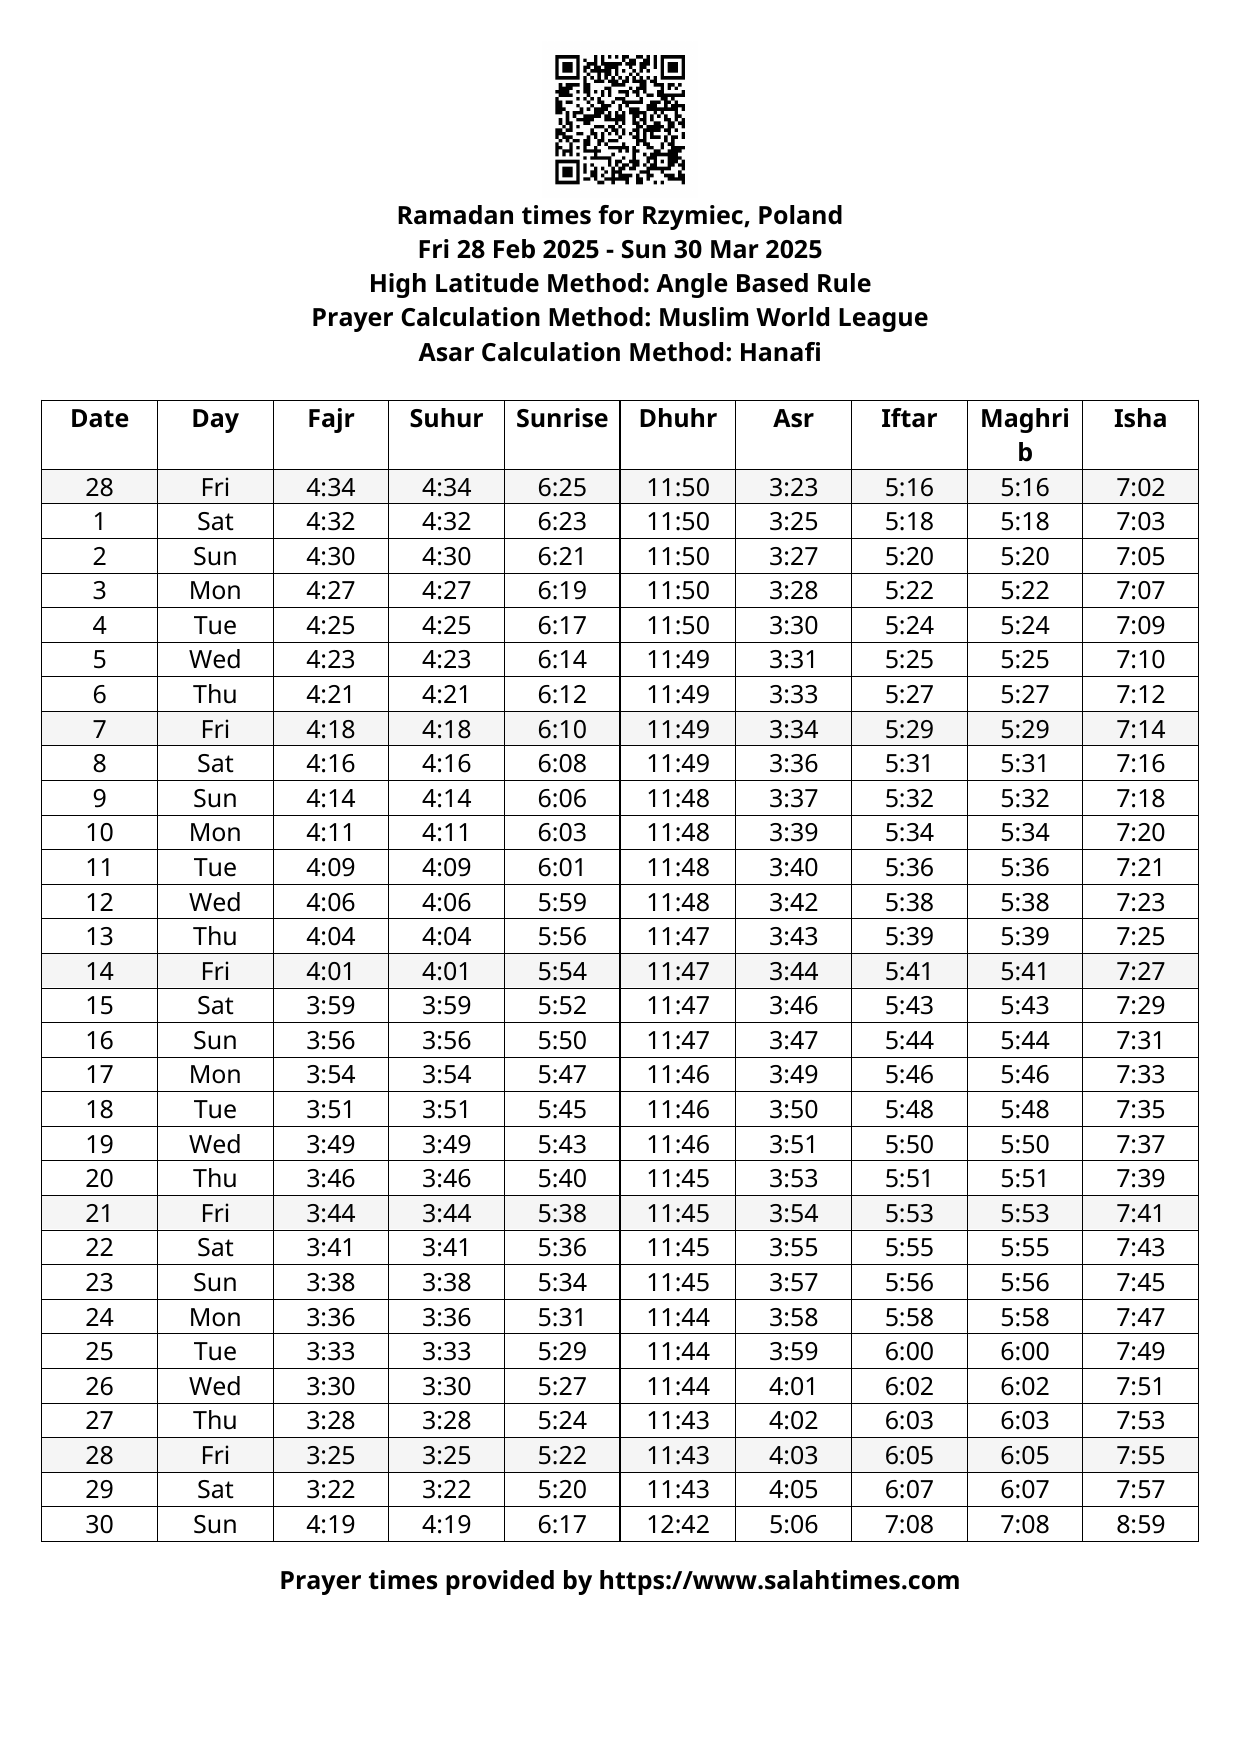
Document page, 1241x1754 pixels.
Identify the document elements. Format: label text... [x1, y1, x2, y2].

table_cell 5:39 [852, 919, 967, 953]
table_cell 7:49 [1083, 1334, 1198, 1368]
table_cell 5:50 [852, 1127, 967, 1160]
table_cell Fri [158, 1438, 273, 1472]
table_cell 3:36 [736, 746, 851, 780]
table_cell 7:03 [1083, 504, 1198, 538]
table_cell 11:45 [621, 1231, 735, 1264]
table_cell 5:53 [852, 1196, 967, 1229]
table_cell 4:23 [274, 643, 388, 676]
table_cell 7:53 [1083, 1404, 1198, 1437]
table_cell 7:18 [1083, 781, 1198, 814]
table_cell 11:47 [621, 989, 735, 1022]
table_cell 5:52 [505, 989, 619, 1022]
table_cell 6:23 [505, 504, 619, 538]
table_cell 3:54 [736, 1196, 851, 1229]
table_cell 15 [42, 989, 157, 1022]
table_cell 11:45 [621, 1196, 735, 1229]
table_cell Sun [158, 1507, 273, 1541]
table_cell Tue [158, 608, 273, 642]
table_cell 27 [42, 1404, 157, 1437]
picture [542, 41, 699, 198]
table_cell 4:16 [274, 746, 388, 780]
table_cell 24 [42, 1300, 157, 1333]
table_cell 4:32 [389, 504, 504, 538]
table_cell 3:30 [736, 608, 851, 642]
table_cell Mon [158, 1300, 273, 1333]
table_cell 5:41 [852, 954, 967, 987]
table_cell 5:29 [968, 712, 1082, 745]
table_cell 4:23 [389, 643, 504, 676]
table_cell Thu [158, 1404, 273, 1437]
table_header Suhur [389, 401, 504, 469]
table_cell 3:54 [274, 1058, 388, 1091]
table_cell 5:36 [852, 850, 967, 884]
table_cell 5:22 [968, 574, 1082, 607]
table_cell 1 [42, 504, 157, 538]
table_cell 26 [42, 1369, 157, 1402]
table_cell 5:53 [968, 1196, 1082, 1229]
table_cell 6:03 [852, 1404, 967, 1437]
table_cell 5:59 [505, 885, 619, 918]
text Prayer Calculation Method: Muslim World League [42, 300, 1198, 334]
table_cell 5:51 [968, 1161, 1082, 1195]
table_cell 5:06 [736, 1507, 851, 1541]
table_cell 5 [42, 643, 157, 676]
table_cell Mon [158, 816, 273, 849]
table_cell 17 [42, 1058, 157, 1091]
table_cell 4:03 [736, 1438, 851, 1472]
table_cell 7:20 [1083, 816, 1198, 849]
table_cell 5:36 [505, 1231, 619, 1264]
table_cell 3:44 [736, 954, 851, 987]
table_cell 11:44 [621, 1300, 735, 1333]
table_cell Fri [158, 1196, 273, 1229]
table_cell 3:36 [274, 1300, 388, 1333]
table_cell 5:43 [852, 989, 967, 1022]
table_cell 5:55 [968, 1231, 1082, 1264]
table_cell 5:54 [505, 954, 619, 987]
table_cell 5:44 [852, 1023, 967, 1057]
text High Latitude Method: Angle Based Rule [42, 266, 1198, 300]
table_cell 6:07 [852, 1473, 967, 1506]
table_cell 3:54 [389, 1058, 504, 1091]
table_cell 3:25 [274, 1438, 388, 1472]
table_cell 5:34 [505, 1265, 619, 1299]
table_cell 8:59 [1083, 1507, 1198, 1541]
table_cell 12 [42, 885, 157, 918]
table_cell 3:46 [736, 989, 851, 1022]
table_cell 5:48 [852, 1092, 967, 1126]
table_cell 7:08 [852, 1507, 967, 1541]
table_cell Sun [158, 1265, 273, 1299]
table_cell 6:10 [505, 712, 619, 745]
table_cell 3:28 [389, 1404, 504, 1437]
table_cell 3:51 [736, 1127, 851, 1160]
table_header Maghrib [968, 401, 1082, 469]
table_cell 4:21 [389, 677, 504, 711]
table_cell 3:57 [736, 1265, 851, 1299]
table_cell 11:43 [621, 1438, 735, 1472]
table_cell 4:18 [274, 712, 388, 745]
table_cell 3:28 [736, 574, 851, 607]
table_cell 5:29 [505, 1334, 619, 1368]
table_cell 3:49 [274, 1127, 388, 1160]
table_cell 5:22 [852, 574, 967, 607]
table_cell 5:39 [968, 919, 1082, 953]
table_cell 5:58 [852, 1300, 967, 1333]
table_cell 6:25 [505, 470, 619, 503]
table_cell 4:19 [389, 1507, 504, 1541]
table_cell 6:17 [505, 1507, 619, 1541]
table_cell 11:48 [621, 885, 735, 918]
table_cell 5:27 [968, 677, 1082, 711]
table_cell 11:45 [621, 1265, 735, 1299]
table_cell 28 [42, 1438, 157, 1472]
table_cell 3:50 [736, 1092, 851, 1126]
table_cell 7:31 [1083, 1023, 1198, 1057]
table_cell 4:11 [389, 816, 504, 849]
text Prayer times provided by https://www.salahtimes.com [42, 1563, 1198, 1597]
table_cell 5:43 [968, 989, 1082, 1022]
table_cell 7:41 [1083, 1196, 1198, 1229]
table_cell 11:46 [621, 1127, 735, 1160]
table_cell 5:16 [852, 470, 967, 503]
table_cell 11:43 [621, 1404, 735, 1437]
table_cell 6:01 [505, 850, 619, 884]
table_cell Sat [158, 1473, 273, 1506]
table_cell 5:38 [968, 885, 1082, 918]
table_cell 4:04 [274, 919, 388, 953]
table_cell 3:25 [389, 1438, 504, 1472]
table_cell 6:03 [968, 1404, 1082, 1437]
table_cell 5:46 [852, 1058, 967, 1091]
table_cell 7:25 [1083, 919, 1198, 953]
table_cell 5:20 [852, 539, 967, 572]
table_cell 7:39 [1083, 1161, 1198, 1195]
table_cell Wed [158, 643, 273, 676]
table_cell 5:50 [505, 1023, 619, 1057]
table_cell 30 [42, 1507, 157, 1541]
table_cell 11:48 [621, 781, 735, 814]
table_cell 16 [42, 1023, 157, 1057]
table_cell 4:04 [389, 919, 504, 953]
table_cell 3:56 [389, 1023, 504, 1057]
table_cell 7:35 [1083, 1092, 1198, 1126]
table_cell 3:49 [736, 1058, 851, 1091]
table_cell 5:16 [968, 470, 1082, 503]
table_cell Wed [158, 885, 273, 918]
table_cell 7:33 [1083, 1058, 1198, 1091]
table_cell 5:56 [968, 1265, 1082, 1299]
table_cell Mon [158, 1058, 273, 1091]
table_cell 11:46 [621, 1058, 735, 1091]
table_cell 7:47 [1083, 1300, 1198, 1333]
table_cell 11:49 [621, 746, 735, 780]
table_cell 14 [42, 954, 157, 987]
table_cell 3:51 [389, 1092, 504, 1126]
table_cell 5:24 [968, 608, 1082, 642]
table_cell 4:25 [389, 608, 504, 642]
table_cell 5:44 [968, 1023, 1082, 1057]
table_cell Tue [158, 1334, 273, 1368]
table_cell 18 [42, 1092, 157, 1126]
table_cell 5:55 [852, 1231, 967, 1264]
table_header Isha [1083, 401, 1198, 469]
table_cell 28 [42, 470, 157, 503]
table_cell 11 [42, 850, 157, 884]
table_cell 5:24 [852, 608, 967, 642]
table_cell 3:58 [736, 1300, 851, 1333]
table_cell 6:06 [505, 781, 619, 814]
table_cell 7:45 [1083, 1265, 1198, 1299]
table_cell 11:49 [621, 712, 735, 745]
table_cell 6:14 [505, 643, 619, 676]
table_cell 7:16 [1083, 746, 1198, 780]
table_cell 4:01 [274, 954, 388, 987]
table_cell 7:29 [1083, 989, 1198, 1022]
table_cell 3:31 [736, 643, 851, 676]
table_cell 7:37 [1083, 1127, 1198, 1160]
table_header Dhuhr [621, 401, 735, 469]
table_cell 4:32 [274, 504, 388, 538]
table_cell 7:05 [1083, 539, 1198, 572]
table_cell Sat [158, 989, 273, 1022]
table_cell 3:38 [274, 1265, 388, 1299]
table_cell 5:31 [968, 746, 1082, 780]
table_cell 4:09 [389, 850, 504, 884]
table_cell 6:02 [852, 1369, 967, 1402]
table_cell 4:21 [274, 677, 388, 711]
table_cell 4:05 [736, 1473, 851, 1506]
table_cell Tue [158, 850, 273, 884]
table_cell 5:56 [852, 1265, 967, 1299]
table_cell 7:08 [968, 1507, 1082, 1541]
table_cell 4:16 [389, 746, 504, 780]
table_cell 11:50 [621, 470, 735, 503]
table_cell 25 [42, 1334, 157, 1368]
table_cell 4:27 [274, 574, 388, 607]
table_cell 7:10 [1083, 643, 1198, 676]
table_cell 7:27 [1083, 954, 1198, 987]
table_cell 6:12 [505, 677, 619, 711]
table_cell 3:30 [274, 1369, 388, 1402]
table_cell 5:34 [852, 816, 967, 849]
table_cell Sat [158, 504, 273, 538]
table_cell 7:23 [1083, 885, 1198, 918]
text Ramadan times for Rzymiec, Poland [42, 198, 1198, 232]
table_cell 7:14 [1083, 712, 1198, 745]
table_cell 12:42 [621, 1507, 735, 1541]
table_cell 4:27 [389, 574, 504, 607]
table_cell 6:17 [505, 608, 619, 642]
table_cell 5:18 [968, 504, 1082, 538]
table_cell 2 [42, 539, 157, 572]
table_cell 4:30 [389, 539, 504, 572]
table_cell 5:29 [852, 712, 967, 745]
table_cell 3:49 [389, 1127, 504, 1160]
table_cell 7:07 [1083, 574, 1198, 607]
table_cell Sun [158, 539, 273, 572]
table_cell 3:36 [389, 1300, 504, 1333]
table_cell 6:21 [505, 539, 619, 572]
table_cell 5:20 [505, 1473, 619, 1506]
table_cell 29 [42, 1473, 157, 1506]
table_cell 5:27 [505, 1369, 619, 1402]
text Asar Calculation Method: Hanafi [42, 334, 1198, 368]
table_cell 11:47 [621, 954, 735, 987]
table_cell 11:49 [621, 677, 735, 711]
table_cell 21 [42, 1196, 157, 1229]
table_cell Fri [158, 470, 273, 503]
table_cell 3:33 [736, 677, 851, 711]
table_cell 3:34 [736, 712, 851, 745]
table_cell 5:58 [968, 1300, 1082, 1333]
table_cell Thu [158, 1161, 273, 1195]
table_cell 5:48 [968, 1092, 1082, 1126]
table_cell Wed [158, 1127, 273, 1160]
table_cell 3:41 [389, 1231, 504, 1264]
table_cell 3:38 [389, 1265, 504, 1299]
table_cell 13 [42, 919, 157, 953]
table_cell 4:06 [389, 885, 504, 918]
table_cell 5:45 [505, 1092, 619, 1126]
table_cell 9 [42, 781, 157, 814]
table_cell 3:56 [274, 1023, 388, 1057]
table_cell 4:14 [274, 781, 388, 814]
table_cell 4:34 [389, 470, 504, 503]
table_cell 7:21 [1083, 850, 1198, 884]
table_cell 4:11 [274, 816, 388, 849]
table_cell 3:47 [736, 1023, 851, 1057]
table_cell 11:43 [621, 1473, 735, 1506]
table_cell 6:00 [852, 1334, 967, 1368]
table_cell 6:03 [505, 816, 619, 849]
table_cell 6 [42, 677, 157, 711]
table_cell 3:42 [736, 885, 851, 918]
table_cell 6:02 [968, 1369, 1082, 1402]
table_cell 5:38 [505, 1196, 619, 1229]
table_cell 11:50 [621, 574, 735, 607]
text Fri 28 Feb 2025 - Sun 30 Mar 2025 [42, 232, 1198, 266]
table_cell 4:01 [736, 1369, 851, 1402]
table_cell 5:34 [968, 816, 1082, 849]
table_cell 3:53 [736, 1161, 851, 1195]
table_cell 3:28 [274, 1404, 388, 1437]
table_cell 10 [42, 816, 157, 849]
table_cell Sat [158, 746, 273, 780]
table_cell 11:44 [621, 1334, 735, 1368]
table_cell 3:59 [274, 989, 388, 1022]
table_cell 7:57 [1083, 1473, 1198, 1506]
table_cell Thu [158, 919, 273, 953]
table_cell 3:40 [736, 850, 851, 884]
table_cell 3:41 [274, 1231, 388, 1264]
table_cell 11:47 [621, 1023, 735, 1057]
table_cell 5:43 [505, 1127, 619, 1160]
table_cell 3:30 [389, 1369, 504, 1402]
table_cell 3:43 [736, 919, 851, 953]
table_cell 11:45 [621, 1161, 735, 1195]
table_cell 7 [42, 712, 157, 745]
table_cell 5:51 [852, 1161, 967, 1195]
table_cell 11:46 [621, 1092, 735, 1126]
table_cell 4:06 [274, 885, 388, 918]
table_cell 4:02 [736, 1404, 851, 1437]
table_cell 7:09 [1083, 608, 1198, 642]
table_cell 3:51 [274, 1092, 388, 1126]
table_header Date [42, 401, 157, 469]
table_cell Sat [158, 1231, 273, 1264]
table_cell 5:56 [505, 919, 619, 953]
table_cell 6:05 [968, 1438, 1082, 1472]
table_cell 3:46 [389, 1161, 504, 1195]
table_cell 5:31 [505, 1300, 619, 1333]
table_cell 19 [42, 1127, 157, 1160]
table_cell Tue [158, 1092, 273, 1126]
table_cell Sun [158, 1023, 273, 1057]
table_cell 5:41 [968, 954, 1082, 987]
table_cell 7:43 [1083, 1231, 1198, 1264]
table_cell 3:39 [736, 816, 851, 849]
table_cell 5:50 [968, 1127, 1082, 1160]
table_cell 8 [42, 746, 157, 780]
table_cell 5:32 [852, 781, 967, 814]
table_cell 4:01 [389, 954, 504, 987]
table_cell 3:25 [736, 504, 851, 538]
table_cell 6:05 [852, 1438, 967, 1472]
table_cell 5:20 [968, 539, 1082, 572]
table_cell 6:19 [505, 574, 619, 607]
table_cell 5:27 [852, 677, 967, 711]
table_cell 6:07 [968, 1473, 1082, 1506]
table_cell 3:27 [736, 539, 851, 572]
table_cell 5:32 [968, 781, 1082, 814]
table_header Day [158, 401, 273, 469]
table_cell 7:55 [1083, 1438, 1198, 1472]
table_cell 3:22 [274, 1473, 388, 1506]
table_cell 7:51 [1083, 1369, 1198, 1402]
table_cell 4:34 [274, 470, 388, 503]
table_cell 4 [42, 608, 157, 642]
table_cell 7:12 [1083, 677, 1198, 711]
table_cell 6:08 [505, 746, 619, 780]
table_cell 11:47 [621, 919, 735, 953]
table_cell 4:09 [274, 850, 388, 884]
table_cell 3:33 [389, 1334, 504, 1368]
table_cell Fri [158, 954, 273, 987]
table_cell 5:31 [852, 746, 967, 780]
table_cell 23 [42, 1265, 157, 1299]
table_cell 3:46 [274, 1161, 388, 1195]
table_cell Mon [158, 574, 273, 607]
table_header Iftar [852, 401, 967, 469]
table_cell 5:47 [505, 1058, 619, 1091]
table_cell 5:40 [505, 1161, 619, 1195]
table_cell 4:30 [274, 539, 388, 572]
table_cell 7:02 [1083, 470, 1198, 503]
table_cell 6:00 [968, 1334, 1082, 1368]
table_cell 3:33 [274, 1334, 388, 1368]
table_cell 5:38 [852, 885, 967, 918]
table_cell 11:49 [621, 643, 735, 676]
table_cell Fri [158, 712, 273, 745]
table_cell 5:46 [968, 1058, 1082, 1091]
table_cell 4:14 [389, 781, 504, 814]
table_cell 4:19 [274, 1507, 388, 1541]
table_cell 4:18 [389, 712, 504, 745]
table_cell 11:48 [621, 850, 735, 884]
table_cell 11:50 [621, 539, 735, 572]
table_cell 3:55 [736, 1231, 851, 1264]
table_cell 3:22 [389, 1473, 504, 1506]
table_cell 3:44 [389, 1196, 504, 1229]
table_cell 3:23 [736, 470, 851, 503]
table_cell 3:37 [736, 781, 851, 814]
table_cell 5:18 [852, 504, 967, 538]
table_cell 5:36 [968, 850, 1082, 884]
table_header Fajr [274, 401, 388, 469]
table_cell Sun [158, 781, 273, 814]
table_header Asr [736, 401, 851, 469]
table_header Sunrise [505, 401, 619, 469]
table_cell 3:44 [274, 1196, 388, 1229]
table_cell 11:50 [621, 504, 735, 538]
table_cell 3:59 [736, 1334, 851, 1368]
table_cell 11:48 [621, 816, 735, 849]
table_cell 22 [42, 1231, 157, 1264]
table_cell 5:24 [505, 1404, 619, 1437]
table_cell 5:25 [968, 643, 1082, 676]
table_cell 5:22 [505, 1438, 619, 1472]
table_cell 20 [42, 1161, 157, 1195]
table_cell 3:59 [389, 989, 504, 1022]
table_cell Thu [158, 677, 273, 711]
table_cell 11:44 [621, 1369, 735, 1402]
table_cell 11:50 [621, 608, 735, 642]
table_cell 3 [42, 574, 157, 607]
table_cell Wed [158, 1369, 273, 1402]
table_cell 5:25 [852, 643, 967, 676]
table_cell 4:25 [274, 608, 388, 642]
